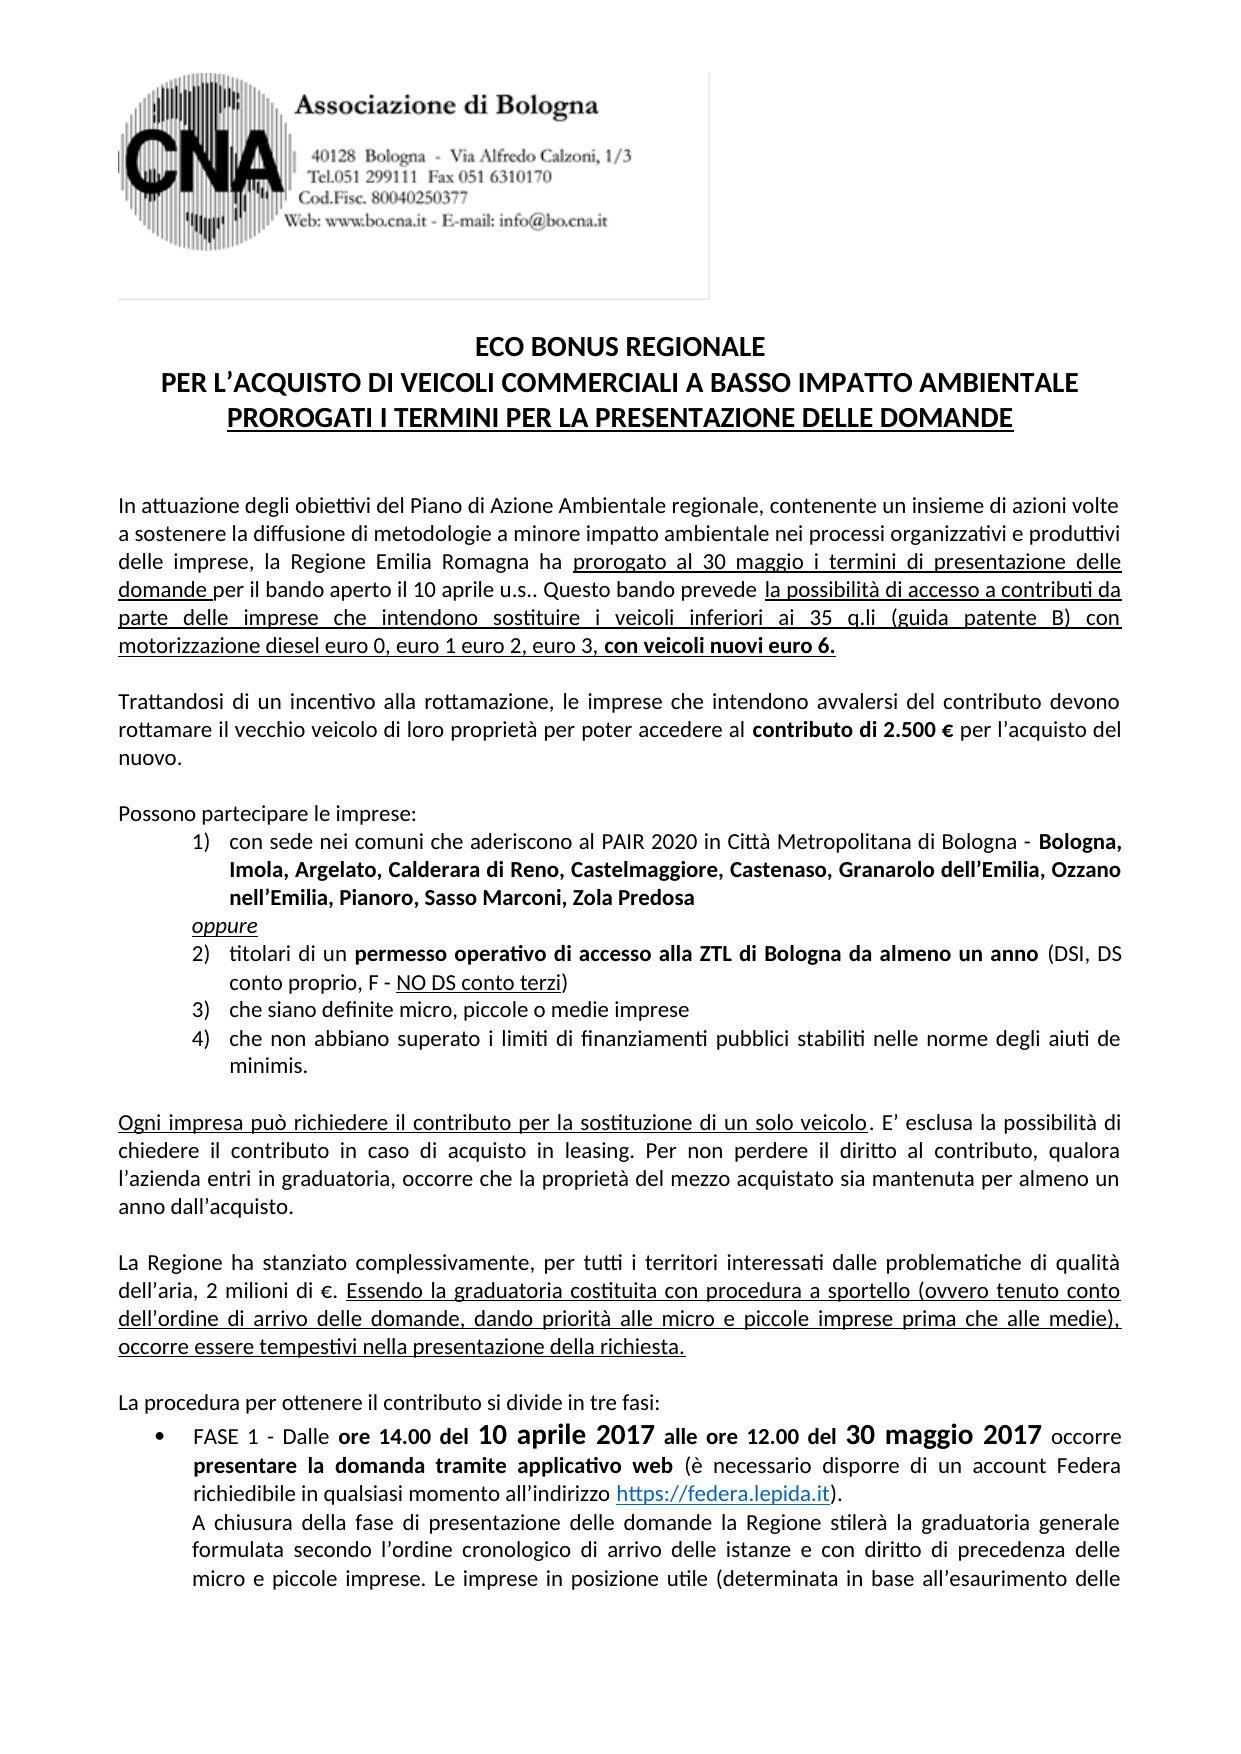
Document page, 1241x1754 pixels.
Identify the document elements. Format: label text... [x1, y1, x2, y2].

text oppure [192, 912, 1122, 939]
list titolari di un permesso operativo di accesso alla ZTL di Bologna da almeno un anno (DSI, DS conto proprio, F - NO DS conto terzi) [192, 939, 1122, 996]
text Trattandosi di un incentivo alla rottamazione, le imprese che intendono avvalersi del contributo devono rottamare il vecchio veicolo di loro proprietà per poter accedere al contributo di 2.500 € per l’acquisto del nuovo. [118, 687, 1122, 771]
text PER L’ACQUISTO DI VEICOLI COMMERCIALI A BASSO IMPATTO AMBIENTALE [118, 364, 1122, 399]
text PROROGATI I TERMINI PER LA PRESENTAZIONE DELLE DOMANDE [118, 399, 1122, 435]
list con sede nei comuni che aderiscono al PAIR 2020 in Città Metropolitana di Bologna - Bologna, Imola, Argelato, Calderara di Reno, Castelmaggiore, Castenaso, Granarolo dell’Emilia, Ozzano nell’Emilia, Pianoro, Sasso Marconi, Zola Predosa [192, 827, 1122, 912]
text In attuazione degli obiettivi del Piano di Azione Ambientale regionale, contenente un insieme di azioni volte a sostenere la diffusione di metodologie a minore impatto ambientale nei processi organizzativi e produttivi delle imprese, la Regione Emilia Romagna ha prorogato al 30 maggio i termini di presentazione delle domande per il bando aperto il 10 aprile u.s.. Questo bando prevede la possibilità di accesso a contributi da parte delle imprese che intendono sostituire i veicoli inferiori ai 35 q.li (guida patente B) con motorizzazione diesel euro 0, euro 1 euro 2, euro 3, con veicoli nuovi euro 6. [118, 491, 1122, 627]
text ECO BONUS REGIONALE [118, 328, 1122, 364]
text La Regione ha stanziato complessivamente, per tutti i territori interessati dalle problematiche di qualità dell’aria, 2 milioni di €. Essendo la graduatoria costituita con procedura a sportello (ovvero tenuto conto dell’ordine di arrivo delle domande, dando priorità alle micro e piccole imprese prima che alle medie), occorre essere tempestivi nella presentazione della richiesta. [118, 1248, 1122, 1328]
list FASE 1 - Dalle ore 14.00 del 10 aprile 2017 alle ore 12.00 del 30 maggio 2017 occorre presentare la domanda tramite applicativo web (è necessario disporre di un account Federa richiedibile in qualsiasi momento all’indirizzo https://federa.lepida.it). [156, 1416, 1122, 1508]
text Ogni impresa può richiedere il contributo per la sostituzione di un solo veicolo. E’ esclusa la possibilità di chiedere il contributo in caso di acquisto in leasing. Per non perdere il diritto al contributo, qualora l’azienda entri in graduatoria, occorre che la proprietà del mezzo acquistato sia mantenuta per almeno un anno dall’acquisto. [118, 1108, 1122, 1220]
text Possono partecipare le imprese: [118, 799, 1122, 827]
list che non abbiano superato i limiti di finanziamenti pubblici stabiliti nelle norme degli aiuti de minimis. [192, 1024, 1122, 1080]
text La procedura per ottenere il contributo si divide in tre fasi: [118, 1388, 1122, 1416]
picture [118, 73, 711, 301]
text La Regione ha stanziato complessivamente, per tutti i territori interessati dalle problematiche di qualità dell’aria, 2 milioni di €. Essendo la graduatoria costituita con procedura a sportello (ovvero tenuto conto dell’ordine di arrivo delle domande, dando priorità alle micro e piccole imprese prima che alle medie), occorre essere tempestivi nella presentazione della richiesta. [118, 1329, 1122, 1360]
list che siano definite micro, piccole o medie imprese [192, 996, 1122, 1024]
